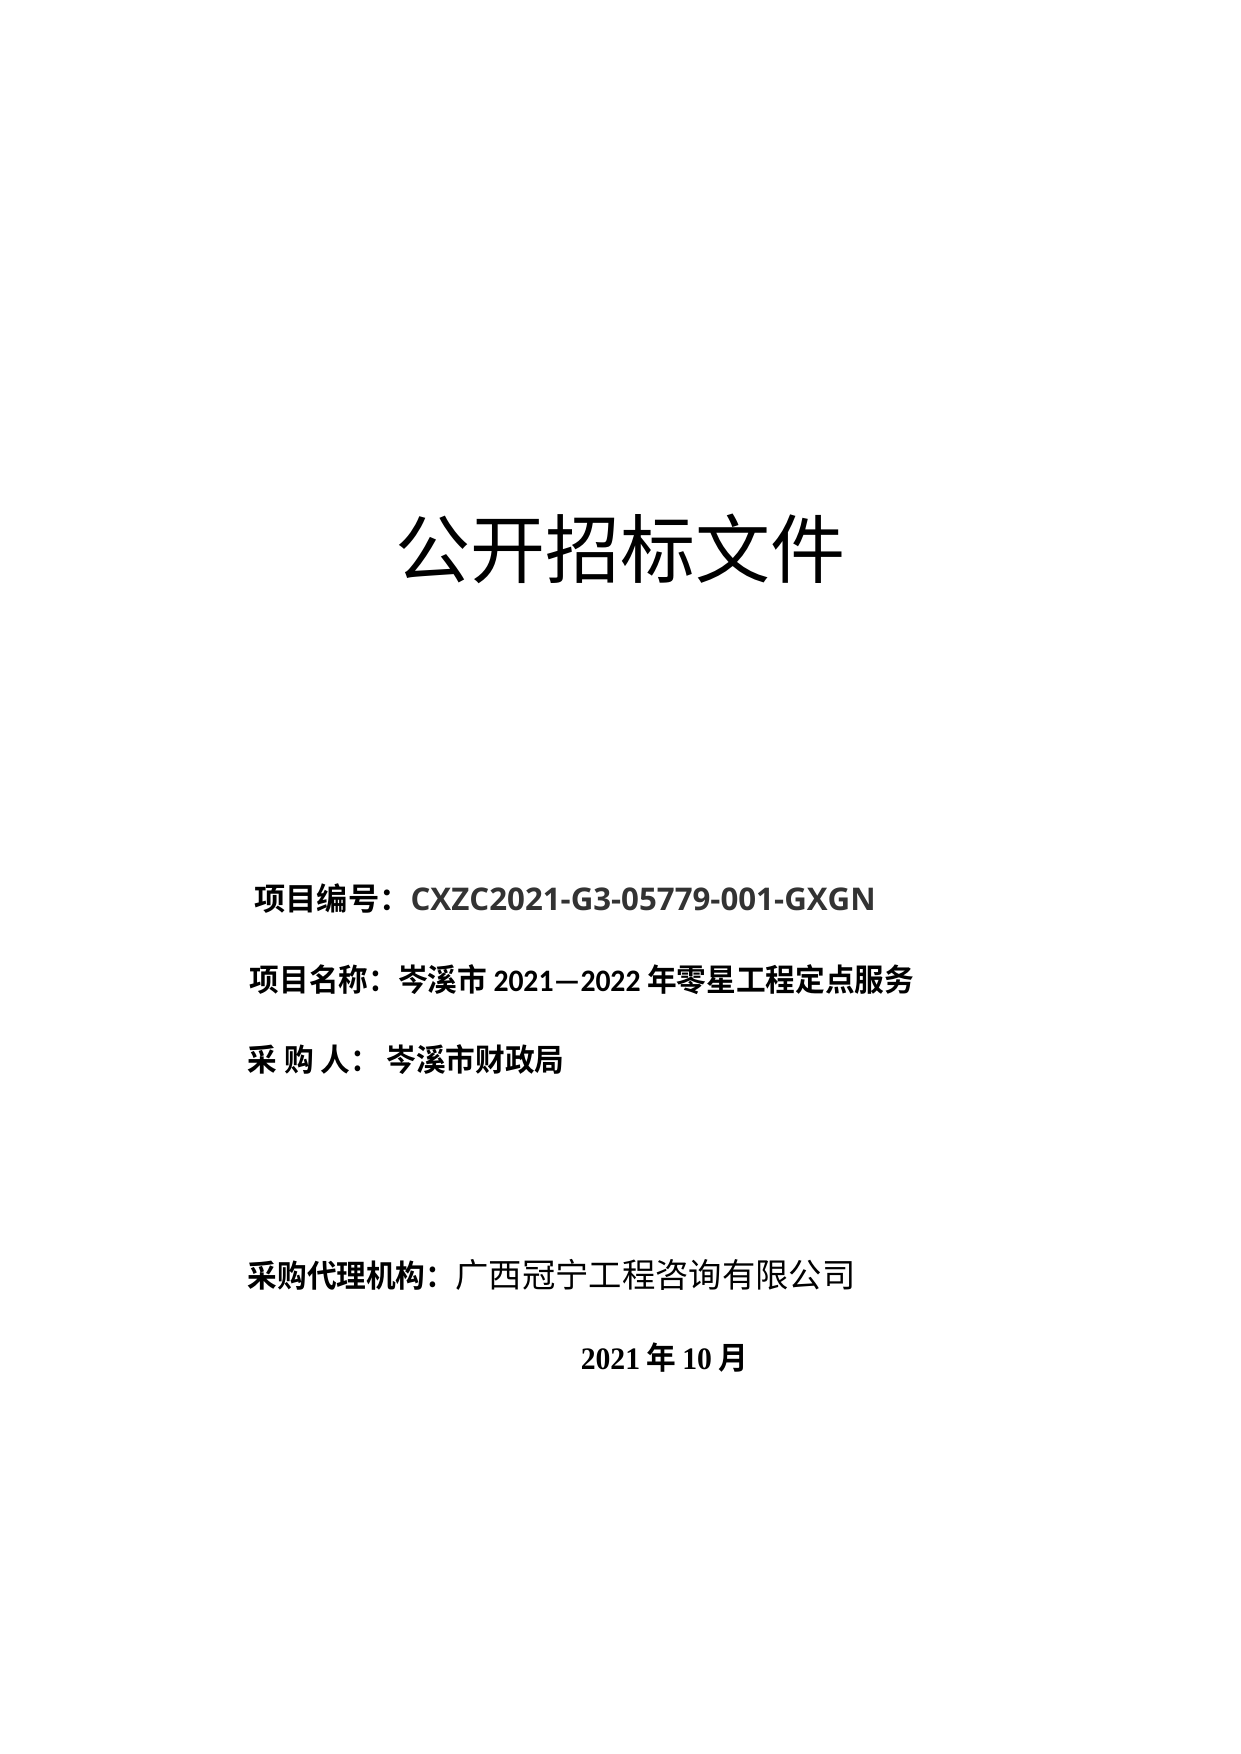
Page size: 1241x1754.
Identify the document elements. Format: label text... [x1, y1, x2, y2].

text 项目编号：CXZC2021-G3-05779-001-GXGN [130, 874, 1110, 920]
text 采购代理机构：广西冠宁工程咨询有限公司 [130, 1248, 1110, 1297]
text 采 购 人： 岑溪市财政局 [130, 1035, 1110, 1081]
text 公开招标文件 [130, 490, 1110, 599]
text 项目名称：岑溪市2021—2022年零星工程定点服务 [130, 955, 1110, 1000]
text 2021年10月 [130, 1333, 1110, 1378]
